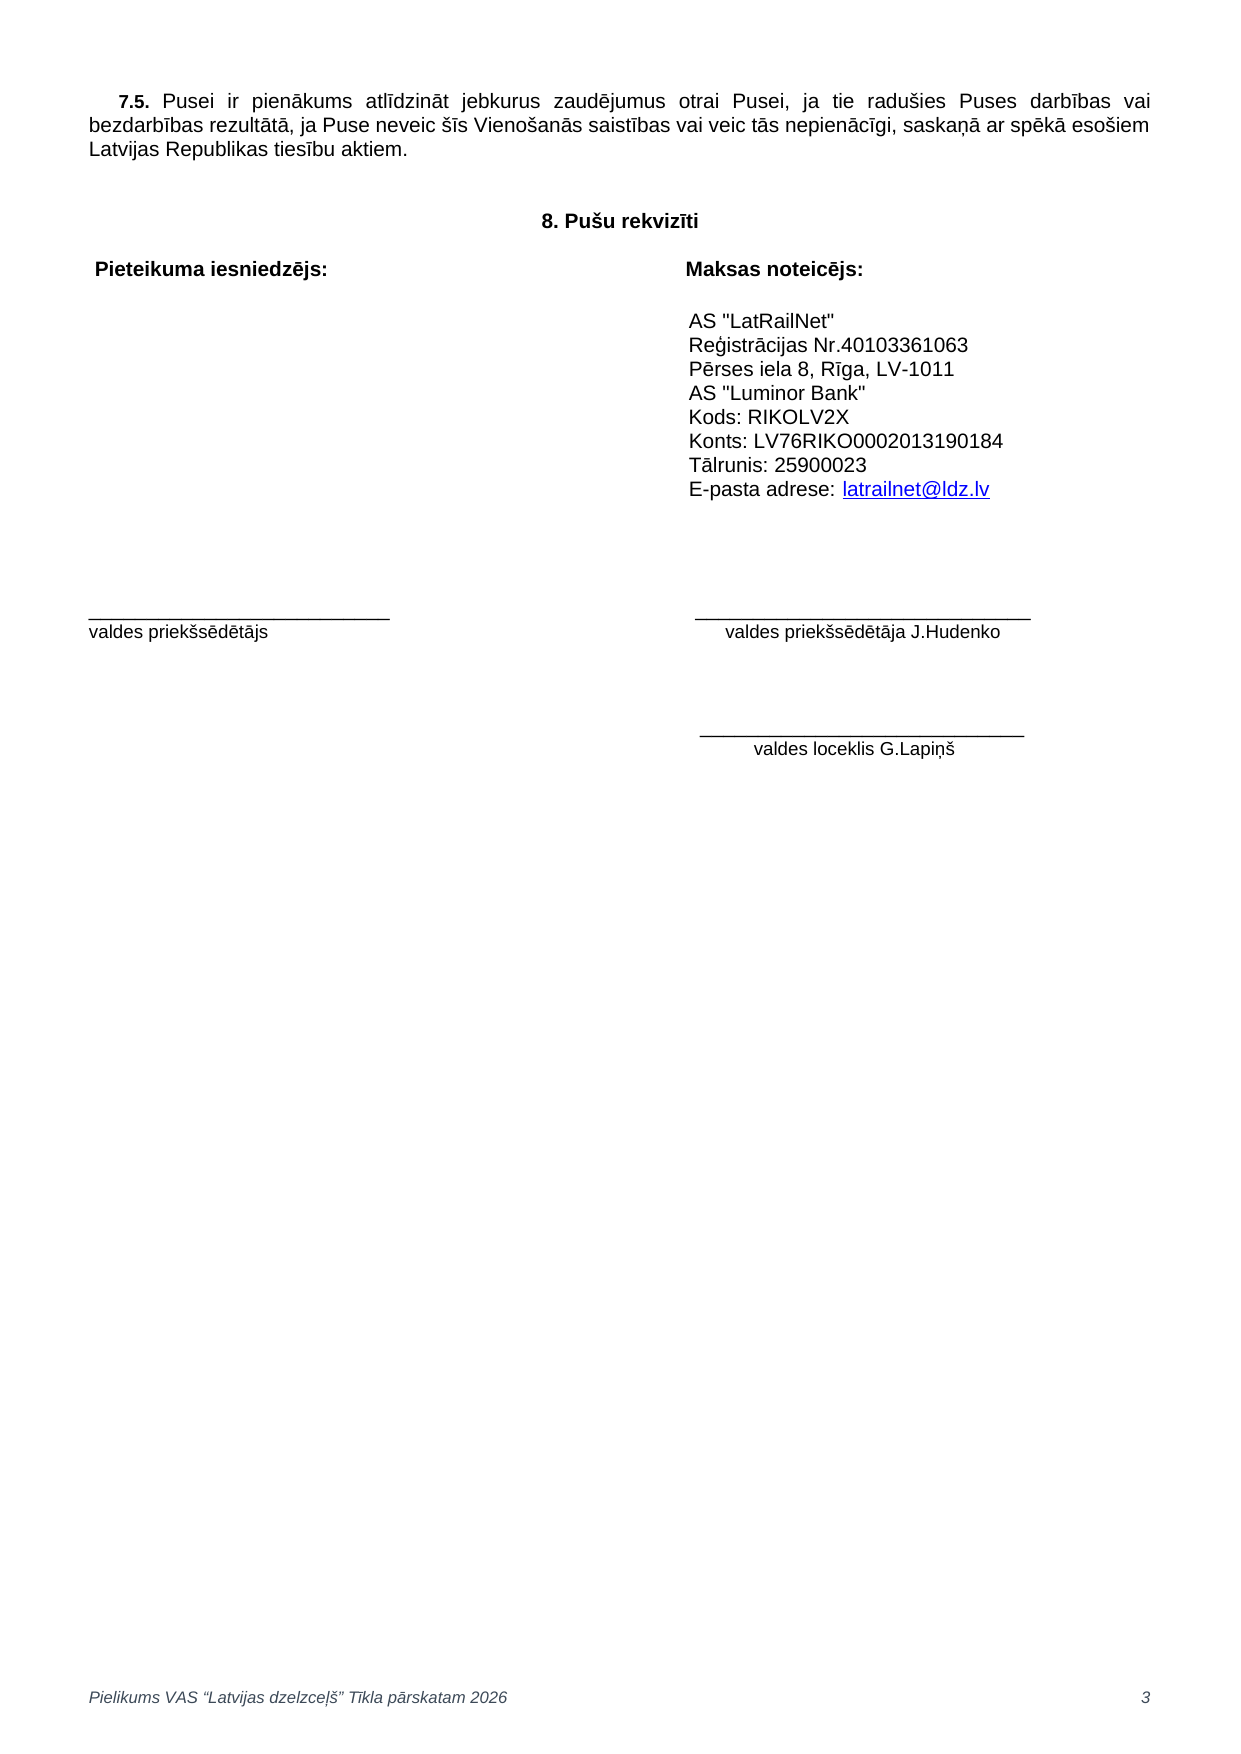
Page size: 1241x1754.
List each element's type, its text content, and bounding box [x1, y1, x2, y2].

text Kods: RIKOLV2X [239, 405, 1152, 429]
text Pieteikuma iesniedzējs: Maksas noteicējs: [89, 256, 1152, 280]
text Konts: LV76RIKO0002013190184 [689, 429, 1152, 453]
text __________________________ _____________________________ valdes priekšsēdētājs valdes priekšsēdētāja J.Hudenko [89, 597, 1152, 642]
text ____________________________ [314, 714, 1152, 738]
text Reģistrācijas Nr.40103361063 [89, 333, 1152, 357]
text valdes loceklis G.Lapiņš [89, 738, 1152, 759]
text Tālrunis: 25900023 [239, 453, 1152, 477]
text 8. Pušu rekvizīti [89, 208, 1152, 232]
text 7.5. Pusei ir pienākums atlīdzināt jebkurus zaudējumus otrai Pusei, ja tie radušies Puses darbības vai bezdarbības rezultātā, ja Puse neveic šīs Vienošanās saistības vai veic tās nepienācīgi, saskaņā ar spēkā esošiem Latvijas Republikas tiesību aktiem. [89, 89, 1152, 161]
text E-pasta adrese: latrailnet@ldz.lv [239, 477, 1152, 501]
text Pērses iela 8, Rīga, LV-1011 [89, 357, 1152, 381]
text AS "Luminor Bank" [89, 381, 1152, 405]
text AS "LatRailNet" [89, 309, 1152, 333]
